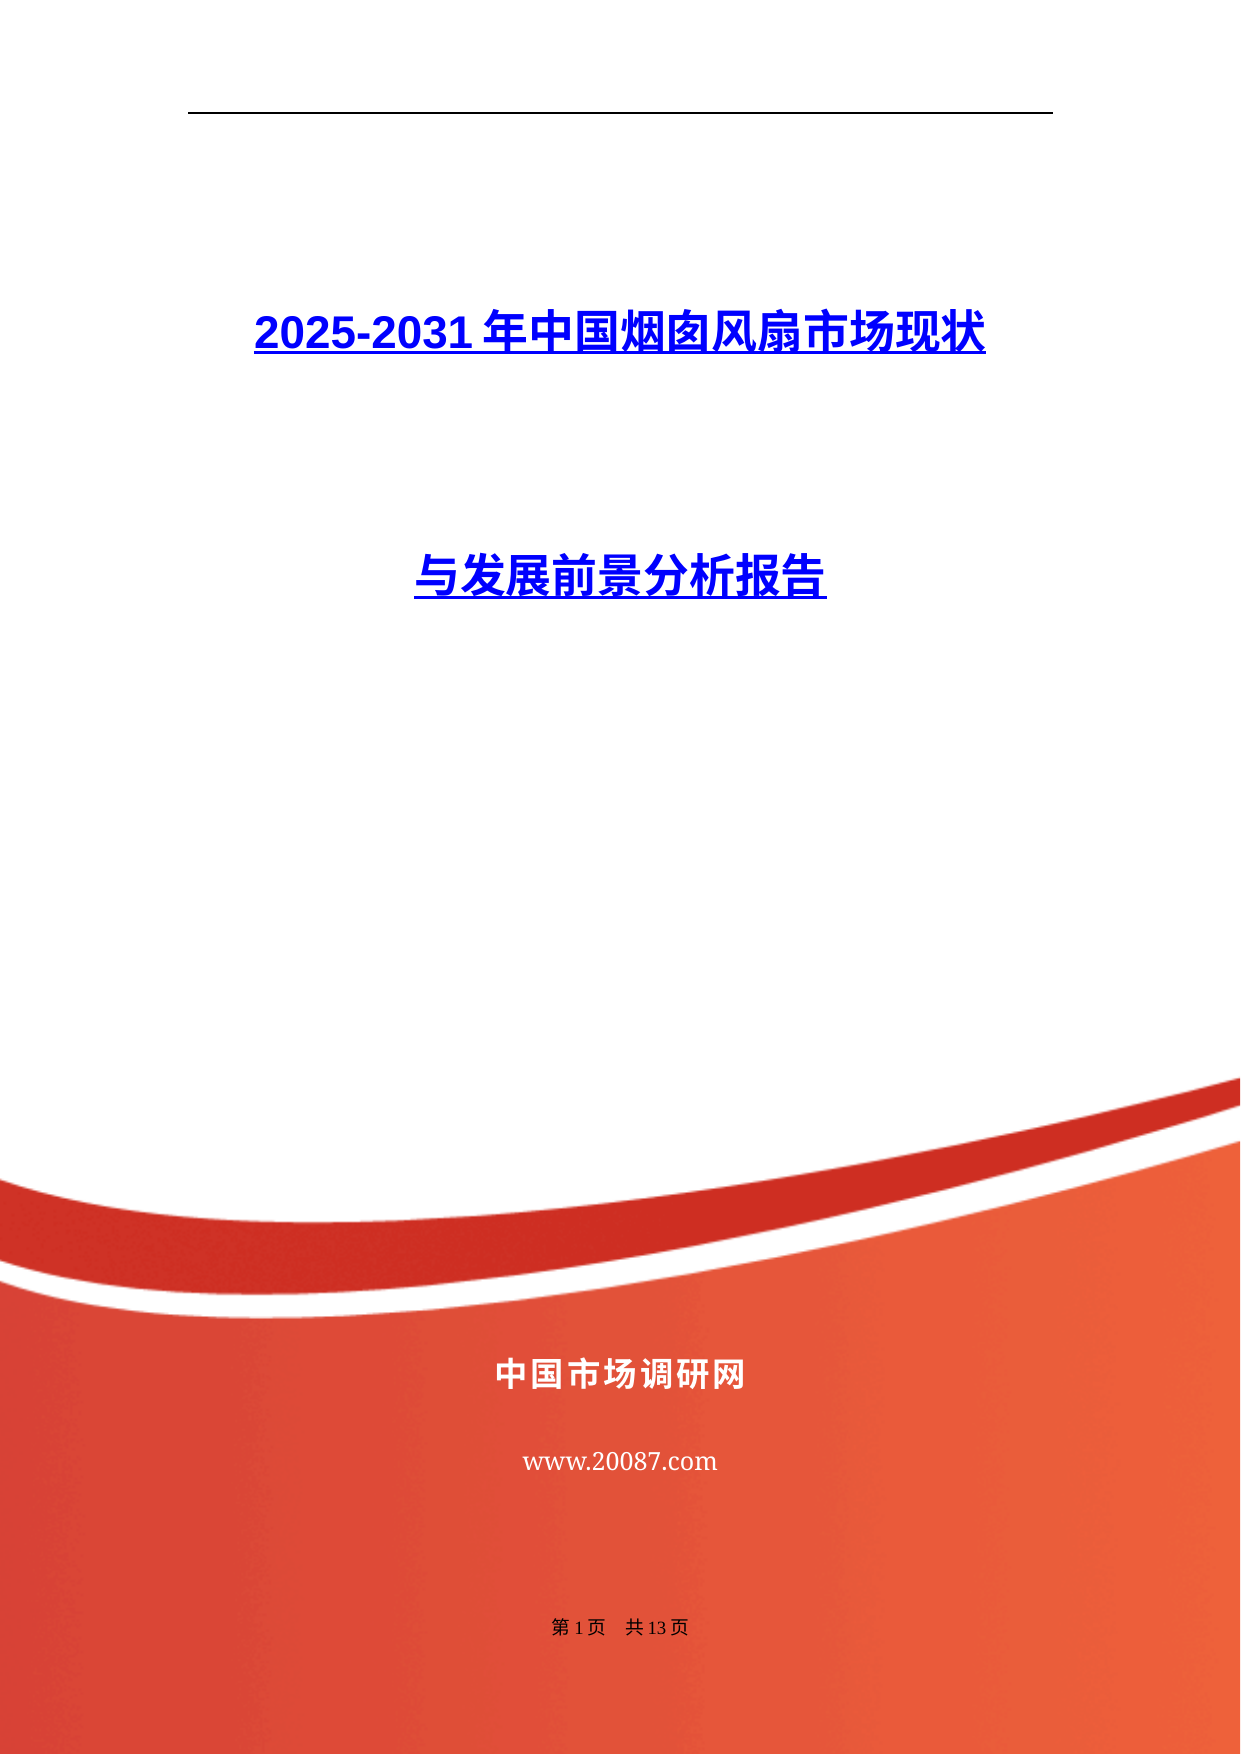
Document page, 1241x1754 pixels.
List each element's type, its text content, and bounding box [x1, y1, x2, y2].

subtitle 中国市场调研网 [187, 1339, 1053, 1404]
text www.20087.com [187, 1428, 1053, 1493]
table_header 2025-2031年中国烟囱风扇市场现状与发展前景分析报告 [188, 207, 1053, 773]
picture [0, 1006, 1241, 1754]
